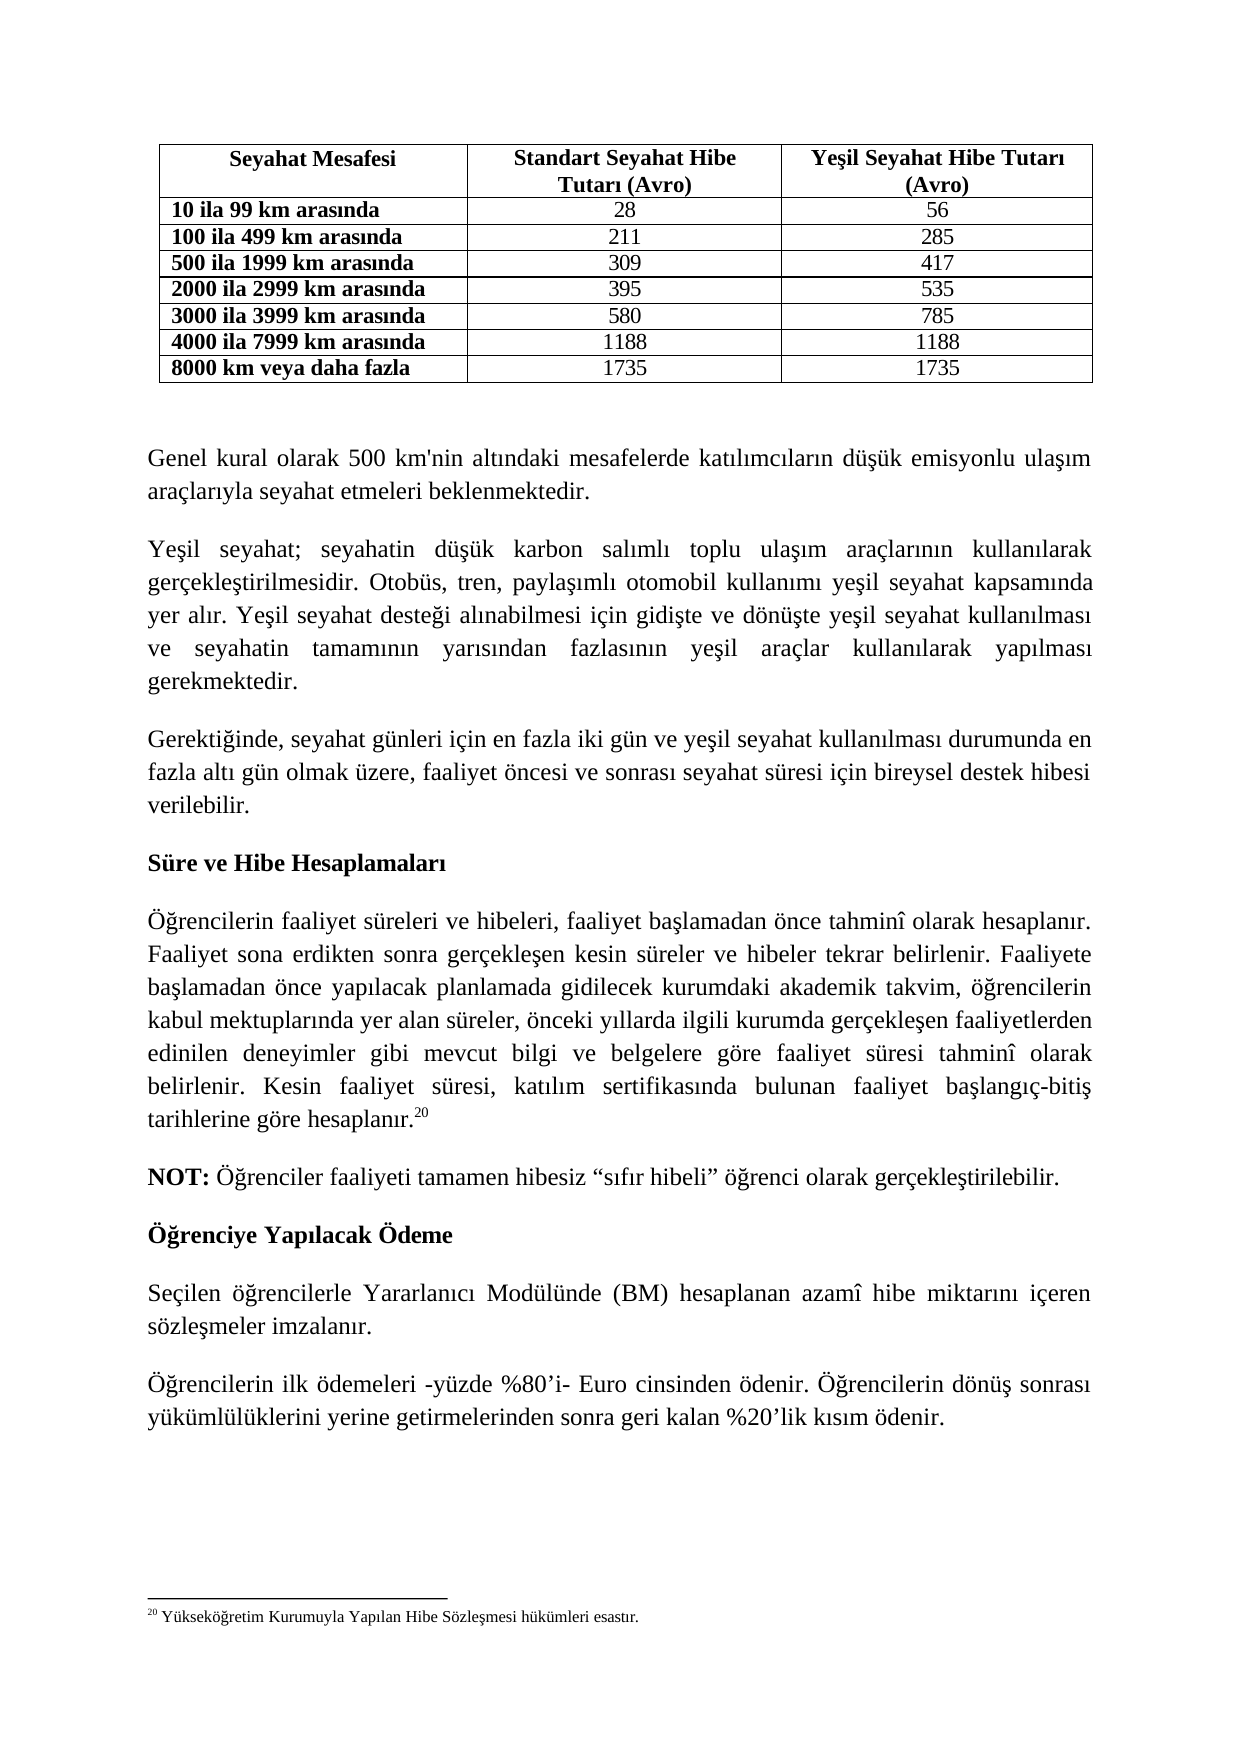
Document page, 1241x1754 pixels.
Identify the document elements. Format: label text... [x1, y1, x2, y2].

table_cell 500 ila 1999 km arasında [160, 251, 467, 276]
table_cell 785 [782, 304, 1092, 329]
text Seçilen öğrencilerle Yararlanıcı Modülünde (BM) hesaplanan azamî hibe miktarını içeren sözleşmeler imzalanır. [147, 1278, 1092, 1340]
table_header Standart Seyahat Hibe Tutarı (Avro) [468, 145, 781, 197]
text Yeşil seyahat; seyahatin düşük karbon salımlı toplu ulaşım araçlarının kullanılarak gerçekleştirilmesidir. Otobüs, tren, paylaşımlı otomobil kullanımı yeşil seyahat kapsamında yer alır. Yeşil seyahat desteği alınabilmesi için gidişte ve dönüşte yeşil seyahat kullanılması ve seyahatin tamamının yarısından fazlasının yeşil araçlar kullanılarak yapılması gerekmektedir. [147, 534, 1093, 694]
table_cell 2000 ila 2999 km arasında [160, 278, 467, 303]
table_header Seyahat Mesafesi [160, 145, 467, 197]
table_cell 1735 [782, 356, 1092, 382]
table_cell 417 [782, 251, 1092, 276]
text 20 Yükseköğretim Kurumuyla Yapılan Hibe Sözleşmesi hükümleri esastır. [147, 1606, 1107, 1626]
table_cell 100 ila 499 km arasında [160, 225, 467, 250]
table_cell 3000 ila 3999 km arasında [160, 304, 467, 329]
subtitle Öğrenciye Yapılacak Ödeme [147, 1220, 1107, 1249]
table_cell 211 [468, 225, 781, 250]
text Öğrencilerin faaliyet süreleri ve hibeleri, faaliyet başlamadan önce tahminî olarak hesaplanır. Faaliyet sona erdikten sonra gerçekleşen kesin süreler ve hibeler tekrar belirlenir. Faaliyete başlamadan önce yapılacak planlamada gidilecek kurumdaki akademik takvim, öğrencilerin kabul mektuplarında yer alan süreler, önceki yıllarda ilgili kurumda gerçekleşen faaliyetlerden edinilen deneyimler gibi mevcut bilgi ve belgelere göre faaliyet süresi tahminî olarak belirlenir. Kesin faaliyet süresi, katılım sertifikasında bulunan faaliyet başlangıç-bitiş tarihlerine göre hesaplanır.20 [147, 906, 1093, 1133]
table_cell 395 [468, 278, 781, 303]
table_cell 580 [468, 304, 781, 329]
table_cell 56 [782, 198, 1092, 224]
text Genel kural olarak 500 km'nin altındaki mesafelerde katılımcıların düşük emisyonlu ulaşım araçlarıyla seyahat etmeleri beklenmektedir. [147, 443, 1093, 504]
table_cell 1188 [468, 330, 781, 355]
table_cell 309 [468, 251, 781, 276]
text NOT: Öğrenciler faaliyeti tamamen hibesiz “sıfır hibeli” öğrenci olarak gerçekleştirilebilir. [147, 1162, 1107, 1191]
table_cell 28 [468, 198, 781, 224]
table_cell 8000 km veya daha fazla [160, 356, 467, 382]
subtitle Süre ve Hibe Hesaplamaları [147, 848, 1107, 877]
table_header Yeşil Seyahat Hibe Tutarı (Avro) [782, 145, 1092, 197]
table_cell 1188 [782, 330, 1092, 355]
table_cell 10 ila 99 km arasında [160, 198, 467, 224]
table_cell 285 [782, 225, 1092, 250]
table_cell 1735 [468, 356, 781, 382]
table_cell 4000 ila 7999 km arasında [160, 330, 467, 355]
table_cell 535 [782, 278, 1092, 303]
text Öğrencilerin ilk ödemeleri -yüzde %80’i- Euro cinsinden ödenir. Öğrencilerin dönüş sonrası yükümlülüklerini yerine getirmelerinden sonra geri kalan %20’lik kısım ödenir. [147, 1369, 1092, 1431]
text Gerektiğinde, seyahat günleri için en fazla iki gün ve yeşil seyahat kullanılması durumunda en fazla altı gün olmak üzere, faaliyet öncesi ve sonrası seyahat süresi için bireysel destek hibesi verilebilir. [147, 724, 1092, 819]
